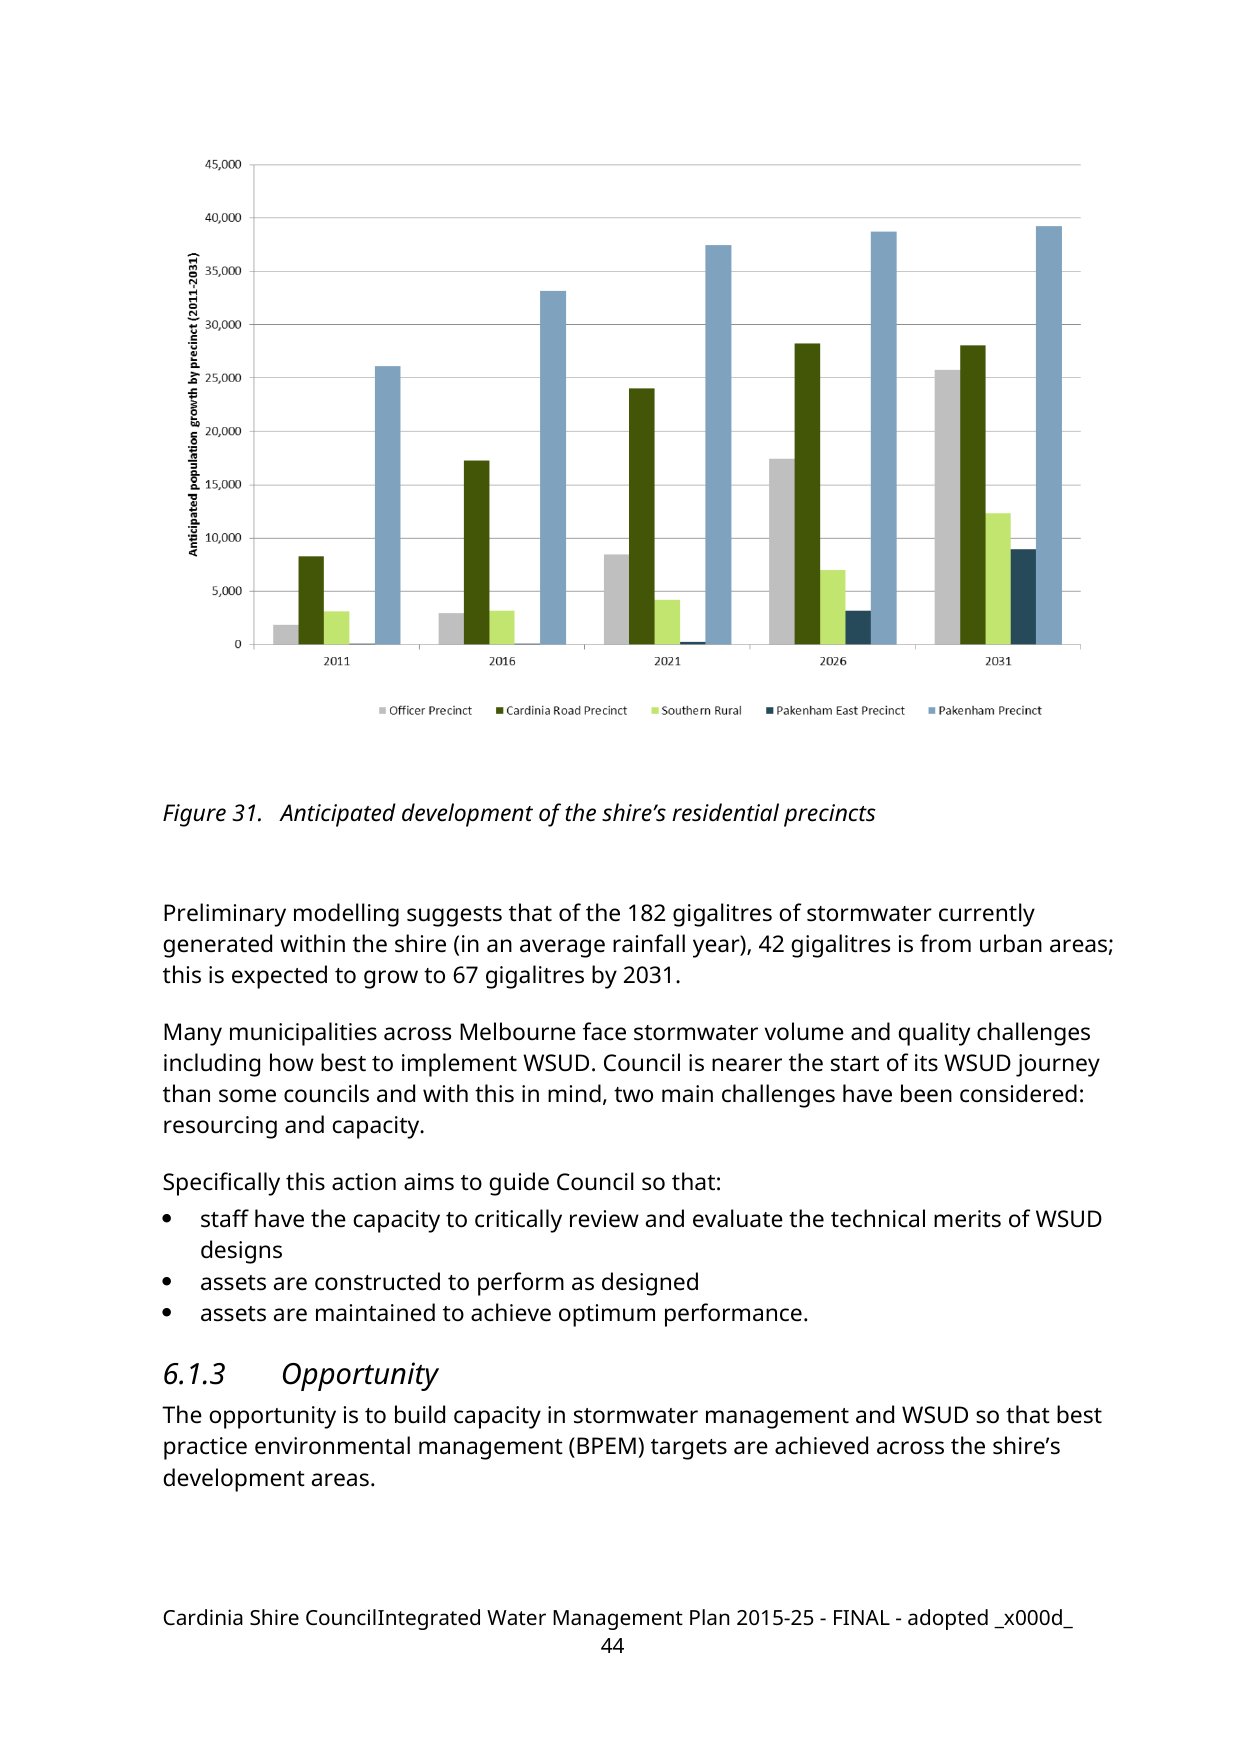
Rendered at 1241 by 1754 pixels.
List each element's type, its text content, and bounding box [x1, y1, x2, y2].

list assets are maintained to achieve optimum performance. [162, 1297, 1137, 1328]
subtitle Opportunity [162, 1353, 1137, 1393]
text The opportunity is to build capacity in stormwater management and WSUD so that best practice environmental management (BPEM) targets are achieved across the shire’s development areas. [162, 1399, 1137, 1493]
text Preliminary modelling suggests that of the 182 gigalitres of stormwater currently generated within the shire (in an average rainfall year), 42 gigalitres is from urban areas; this is expected to grow to 67 gigalitres by 2031. [162, 897, 1137, 991]
picture [162, 150, 1096, 772]
subtitle Anticipated development of the shire’s residential precincts [162, 797, 1137, 828]
text Specifically this action aims to guide Council so that: [162, 1166, 1137, 1197]
list staff have the capacity to critically review and evaluate the technical merits of WSUD designs [162, 1203, 1137, 1266]
list assets are constructed to perform as designed [162, 1266, 1137, 1297]
text Many municipalities across Melbourne face stormwater volume and quality challenges including how best to implement WSUD. Council is nearer the start of its WSUD journey than some councils and with this in mind, two main challenges have been considered: resourcing and capacity. [162, 1016, 1137, 1141]
